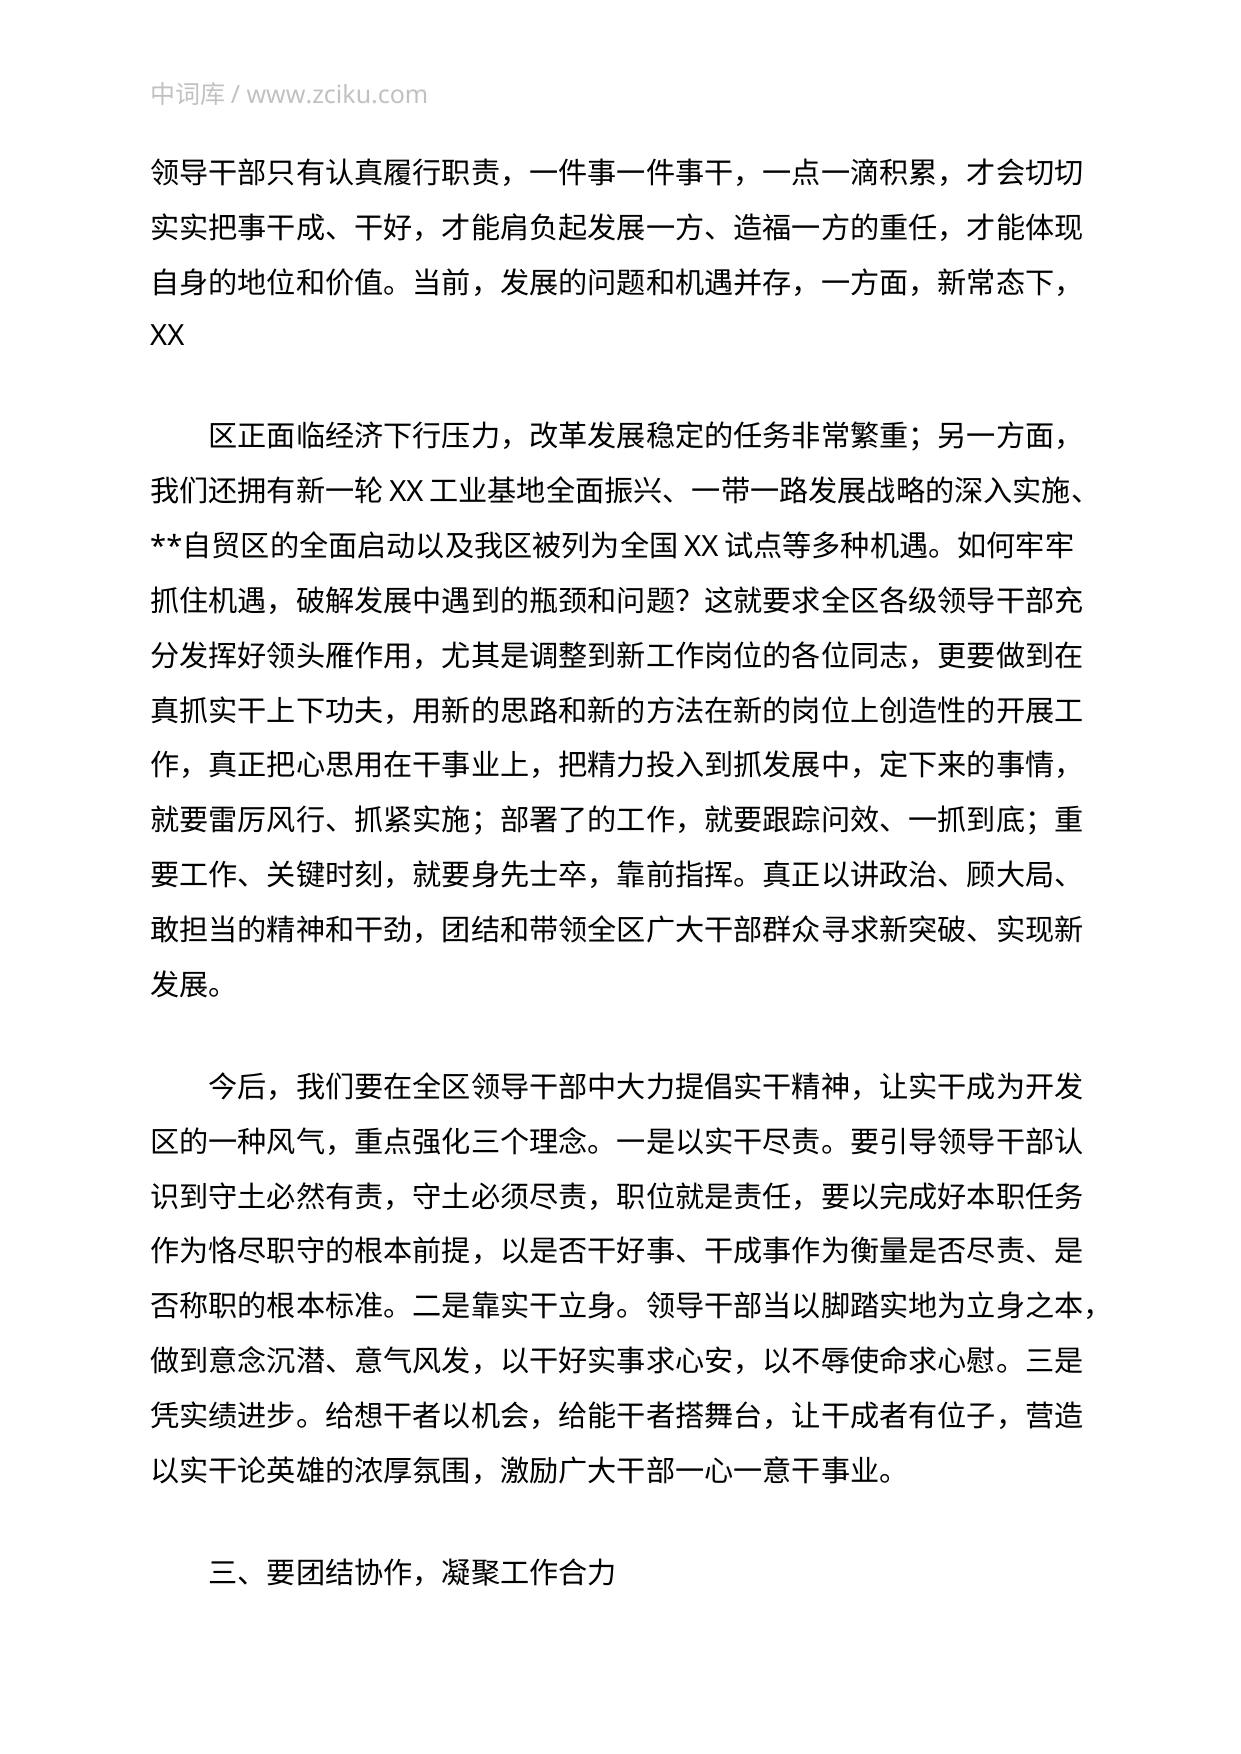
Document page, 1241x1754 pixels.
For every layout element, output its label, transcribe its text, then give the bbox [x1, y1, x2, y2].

text 区正面临经济下行压力，改革发展稳定的任务非常繁重；另一方面，我们还拥有新一轮XX工业基地全面振兴、一带一路发展战略的深入实施、**自贸区的全面启动以及我区被列为全国XX试点等多种机遇。如何牢牢抓住机遇，破解发展中遇到的瓶颈和问题？这就要求全区各级领导干部充分发挥好领头雁作用，尤其是调整到新工作岗位的各位同志，更要做到在真抓实干上下功夫，用新的思路和新的方法在新的岗位上创造性的开展工作，真正把心思用在干事业上，把精力投入到抓发展中，定下来的事情，就要雷厉风行、抓紧实施；部署了的工作，就要跟踪问效、一抓到底；重要工作、关键时刻，就要身先士卒，靠前指挥。真正以讲政治、顾大局、敢担当的精神和干劲，团结和带领全区广大干部群众寻求新突破、实现新发展。 [150, 412, 1090, 1004]
text 今后，我们要在全区领导干部中大力提倡实干精神，让实干成为开发区的一种风气，重点强化三个理念。一是以实干尽责。要引导领导干部认识到守土必然有责，守土必须尽责，职位就是责任，要以完成好本职任务作为恪尽职守的根本前提，以是否干好事、干成事作为衡量是否尽责、是否称职的根本标准。二是靠实干立身。领导干部当以脚踏实地为立身之本，做到意念沉潜、意气风发，以干好实事求心安，以不辱使命求心慰。三是凭实绩进步。给想干者以机会，给能干者搭舞台，让干成者有位子，营造以实干论英雄的浓厚氛围，激励广大干部一心一意干事业。 [150, 1063, 1090, 1490]
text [150, 150, 1090, 354]
text 三、要团结协作，凝聚工作合力 [150, 1549, 1090, 1592]
